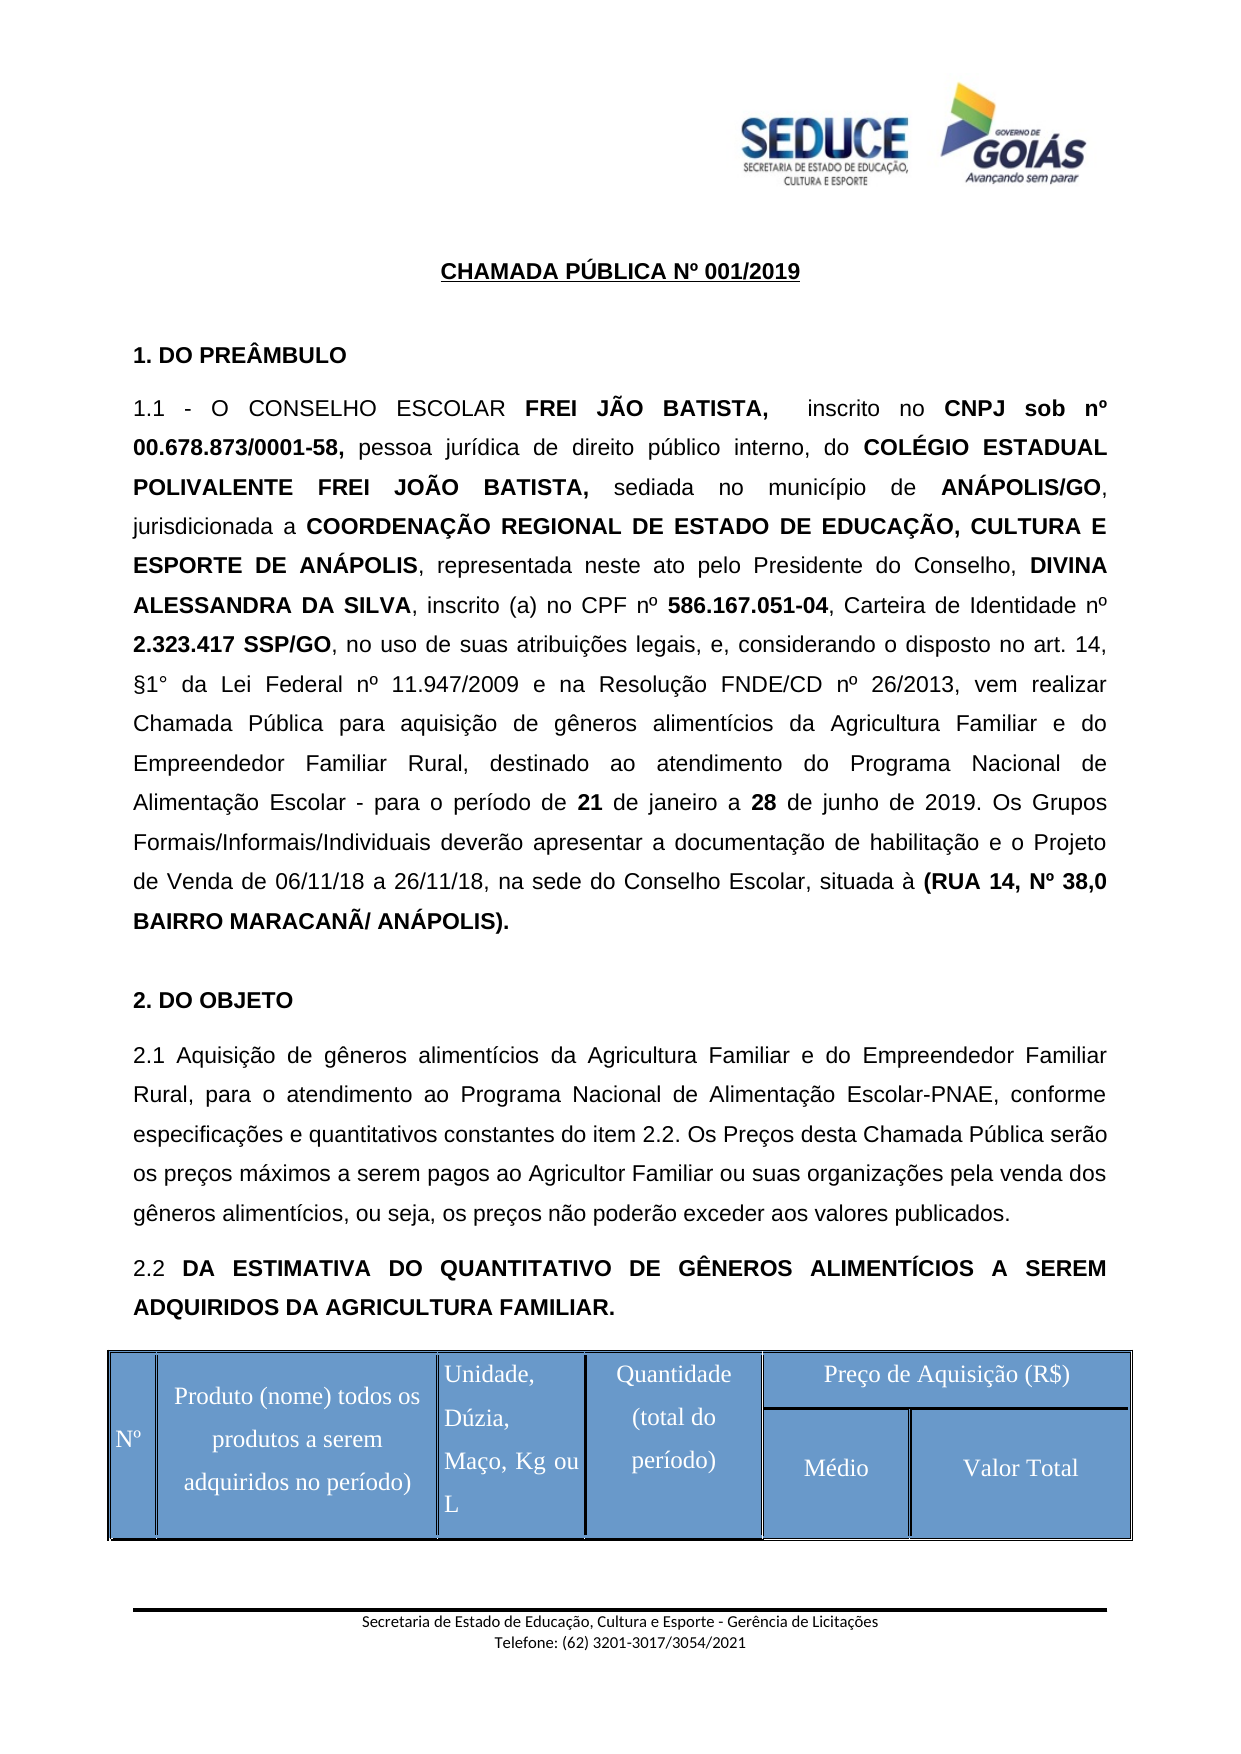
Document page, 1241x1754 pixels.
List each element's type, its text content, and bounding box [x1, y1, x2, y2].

text 2.2 DA ESTIMATIVA DO QUANTITATIVO DE GÊNEROS ALIMENTÍCIOS A SEREM ADQUIRIDOS DA AGRICULTURA FAMILIAR. [133, 1255, 1107, 1321]
table_header Quantidade (total do período) [585, 1353, 762, 1538]
table_header Nº [111, 1353, 157, 1538]
table_header Preço de Aquisição (R$) [763, 1353, 1130, 1407]
table_cell Médio [763, 1409, 910, 1538]
text 2. DO OBJETO [133, 987, 1107, 1013]
text 1.1 - O CONSELHO ESCOLAR FREI JÃO BATISTA, inscrito no CNPJ sob nº 00.678.873/0001-58, pessoa jurídica de direito público interno, do COLÉGIO ESTADUAL POLIVALENTE FREI JOÃO BATISTA, sediada no município de ANÁPOLIS/GO, jurisdicionada a COORDENAÇÃO REGIONAL DE ESTADO DE EDUCAÇÃO, CULTURA E ESPORTE DE ANÁPOLIS, representada neste ato pelo Presidente do Conselho, DIVINA ALESSANDRA DA SILVA, inscrito (a) no CPF nº 586.167.051-04, Carteira de Identidade nº 2.323.417 SSP/GO, no uso de suas atribuições legais, e, considerando o disposto no art. 14, §1° da Lei Federal nº 11.947/2009 e na Resolução FNDE/CD nº 26/2013, vem realizar Chamada Pública para aquisição de gêneros alimentícios da Agricultura Familiar e do Empreendedor Familiar Rural, destinado ao atendimento do Programa Nacional de Alimentação Escolar - para o período de 21 de janeiro a 28 de junho de 2019. Os Grupos Formais/Informais/Individuais deverão apresentar a documentação de habilitação e o Projeto de Venda de 06/11/18 a 26/11/18, na sede do Conselho Escolar, situada à (RUA 14, Nº 38,0 BAIRRO MARACANÃ/ ANÁPOLIS). [133, 394, 1107, 934]
picture [726, 73, 1108, 216]
table_header Unidade, Dúzia, Maço, Kg ou L [438, 1351, 585, 1538]
text 1. DO PREÂMBULO [133, 342, 1107, 368]
text 2.1 Aquisição de gêneros alimentícios da Agricultura Familiar e do Empreendedor Familiar Rural, para o atendimento ao Programa Nacional de Alimentação Escolar-PNAE, conforme especificações e quantitativos constantes do item 2.2. Os Preços desta Chamada Pública serão os preços máximos a serem pagos ao Agricultor Familiar ou suas organizações pela venda dos gêneros alimentícios, ou seja, os preços não poderão exceder aos valores publicados. [133, 1042, 1107, 1226]
table_header Produto (nome) todos os produtos a serem adquiridos no período) [157, 1353, 438, 1538]
text CHAMADA PÚBLICA Nº 001/2019 [133, 258, 1107, 284]
table_cell Valor Total [910, 1407, 1130, 1538]
